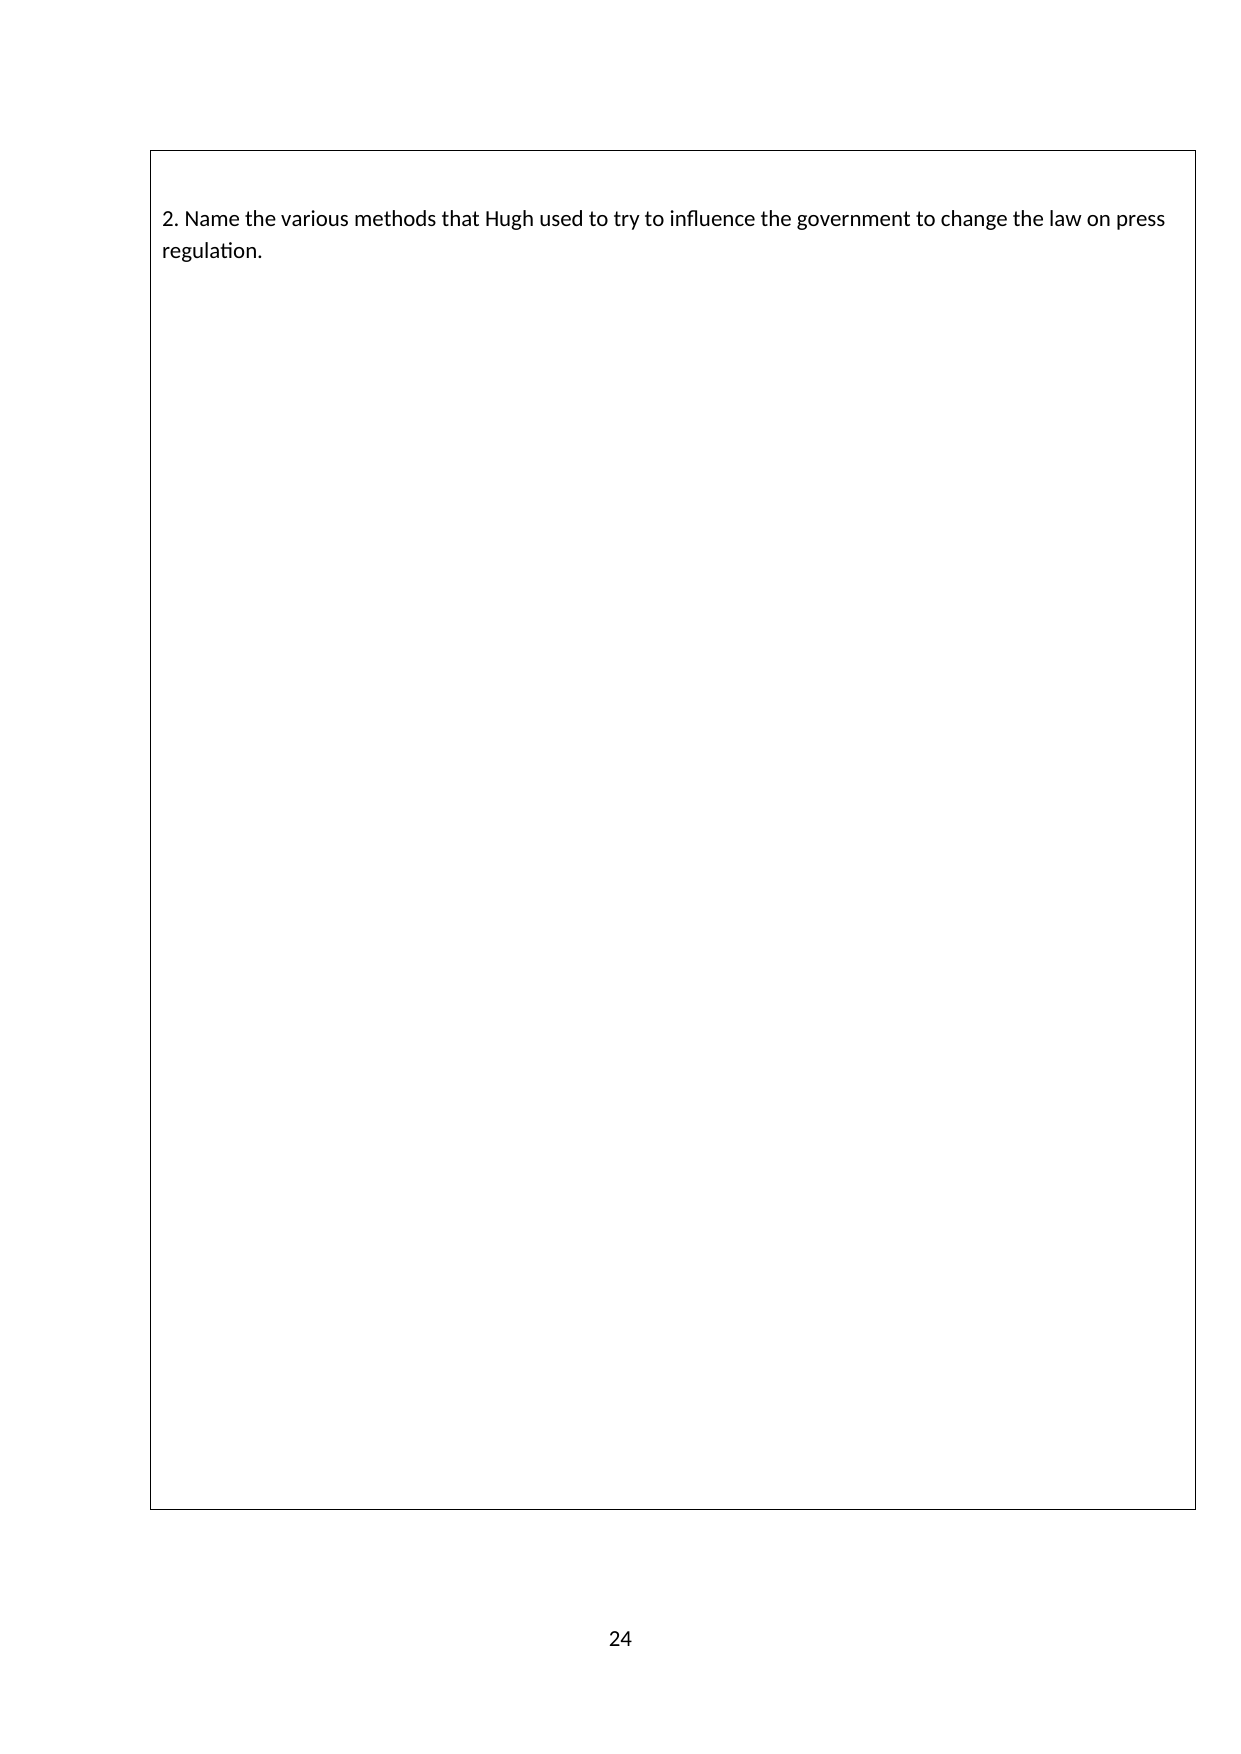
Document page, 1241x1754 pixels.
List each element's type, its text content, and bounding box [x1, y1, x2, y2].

table_header 2. Name the various methods that Hugh used to try to influence the government to change the law on press regulation. [151, 151, 1195, 1508]
